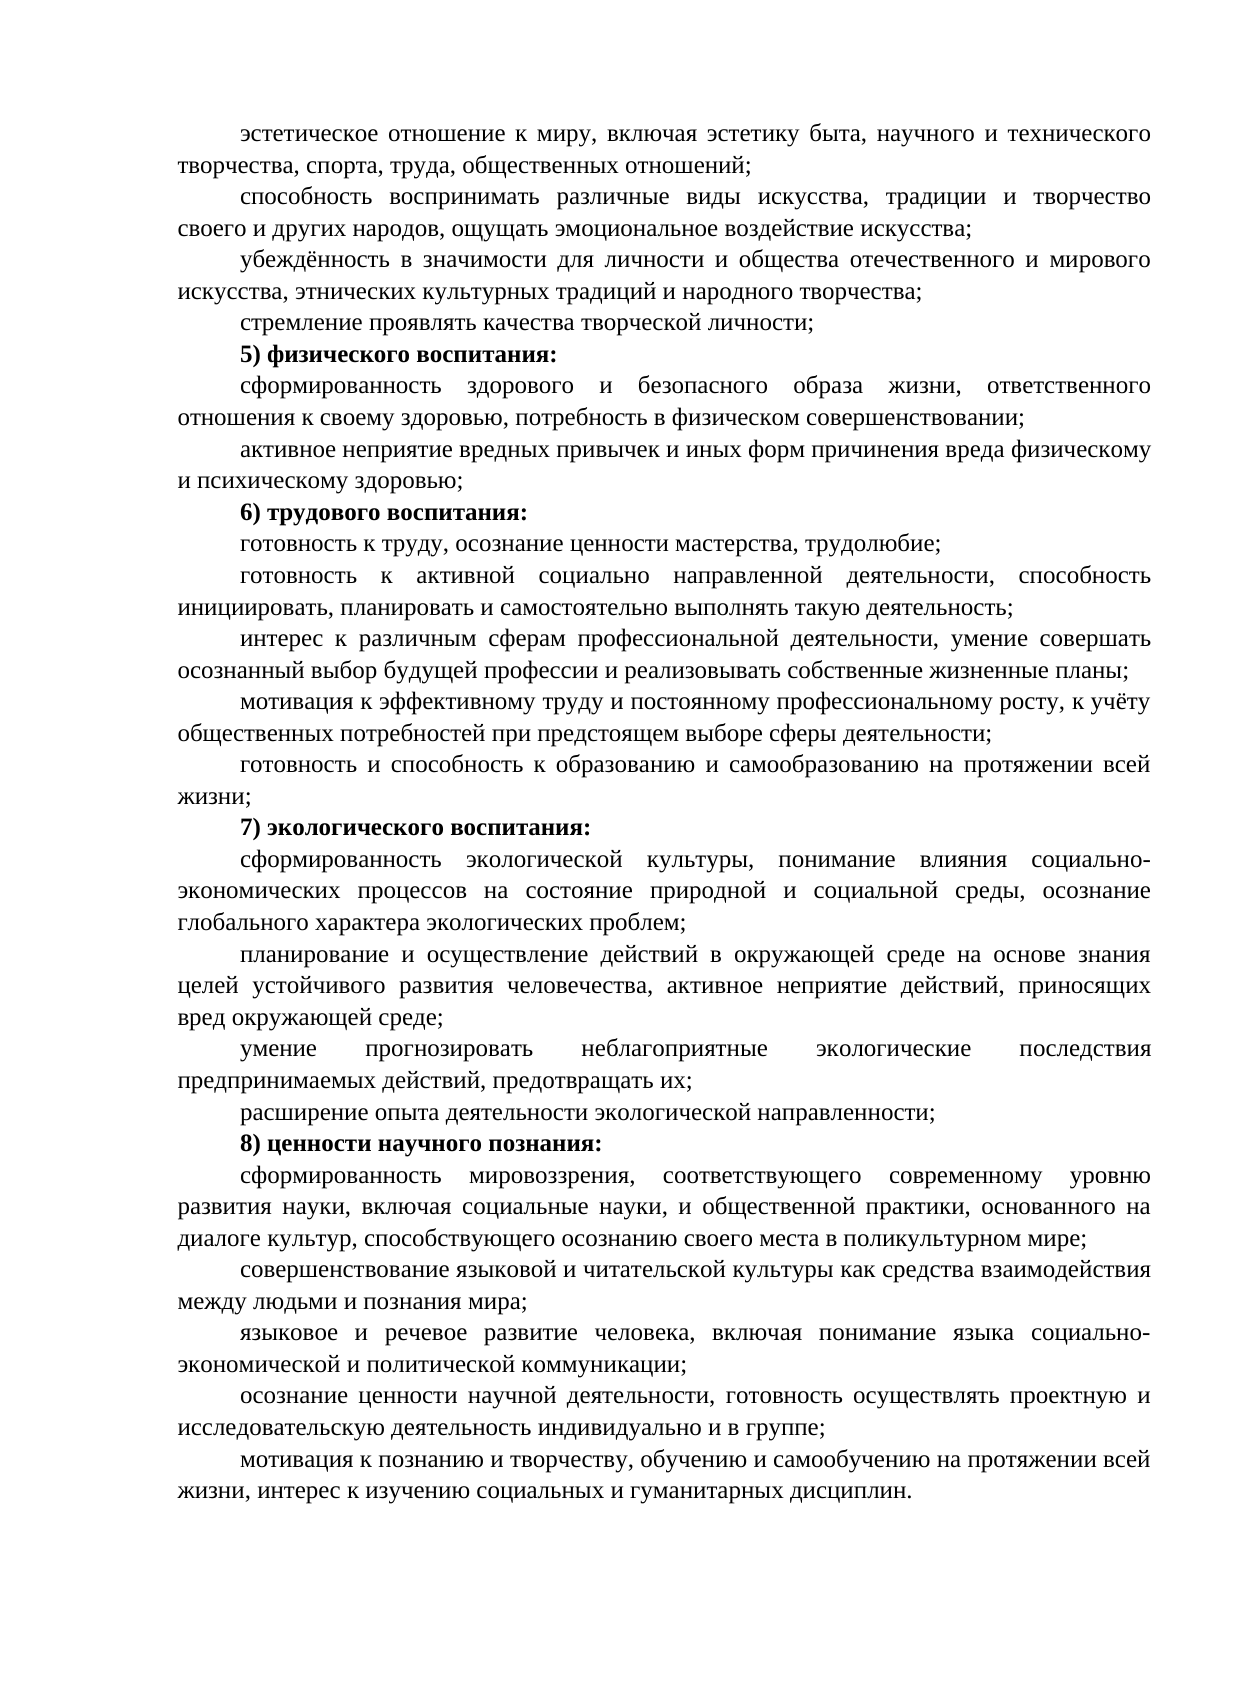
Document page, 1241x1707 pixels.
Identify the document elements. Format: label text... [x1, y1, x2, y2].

text сформированность здорового и безопасного образа жизни, ответственного отношения к своему здоровью, потребность в физическом совершенствовании; [177, 371, 1152, 431]
text мотивация к эффективному труду и постоянному профессиональному росту, к учёту общественных потребностей при предстоящем выборе сферы деятельности; [177, 686, 1152, 747]
text 6) трудового воспитания: [177, 497, 1152, 526]
text планирование и осуществление действий в окружающей среде на основе знания целей устойчивого развития человечества, активное неприятие действий, приносящих вред окружающей среде; [177, 939, 1152, 1031]
text готовность к активной социально направленной деятельности, способность инициировать, планировать и самостоятельно выполнять такую деятельность; [177, 560, 1152, 620]
text интерес к различным сферам профессиональной деятельности, умение совершать осознанный выбор будущей профессии и реализовывать собственные жизненные планы; [177, 623, 1152, 683]
text готовность к труду, осознание ценности мастерства, трудолюбие; [177, 528, 1152, 557]
text языковое и речевое развитие человека, включая понимание языка социально-экономической и политической коммуникации; [177, 1317, 1152, 1378]
text эстетическое отношение к миру, включая эстетику быта, научного и технического творчества, спорта, труда, общественных отношений; [177, 118, 1152, 178]
text активное неприятие вредных привычек и иных форм причинения вреда физическому и психическому здоровью; [177, 434, 1152, 494]
text сформированность экологической культуры, понимание влияния социально-экономических процессов на состояние природной и социальной среды, осознание глобального характера экологических проблем; [177, 844, 1152, 936]
text совершенствование языковой и читательской культуры как средства взаимодействия между людьми и познания мира; [177, 1254, 1152, 1315]
text стремление проявлять качества творческой личности; [177, 307, 1152, 336]
text расширение опыта деятельности экологической направленности; [177, 1097, 1152, 1125]
text умение прогнозировать неблагоприятные экологические последствия предпринимаемых действий, предотвращать их; [177, 1033, 1152, 1094]
text осознание ценности научной деятельности, готовность осуществлять проектную и исследовательскую деятельность индивидуально и в группе; [177, 1381, 1152, 1441]
text 7) экологического воспитания: [177, 812, 1152, 841]
text мотивация к познанию и творчеству, обучению и самообучению на протяжении всей жизни, интерес к изучению социальных и гуманитарных дисциплин. [177, 1444, 1152, 1504]
text 8) ценности научного познания: [177, 1128, 1152, 1157]
text убеждённость в значимости для личности и общества отечественного и мирового искусства, этнических культурных традиций и народного творчества; [177, 244, 1152, 305]
text способность воспринимать различные виды искусства, традиции и творчество своего и других народов, ощущать эмоциональное воздействие искусства; [177, 181, 1152, 242]
text сформированность мировоззрения, соответствующего современному уровню развития науки, включая социальные науки, и общественной практики, основанного на диалоге культур, способствующего осознанию своего места в поликультурном мире; [177, 1160, 1152, 1252]
text 5) физического воспитания: [177, 339, 1152, 368]
text готовность и способность к образованию и самообразованию на протяжении всей жизни; [177, 749, 1152, 810]
